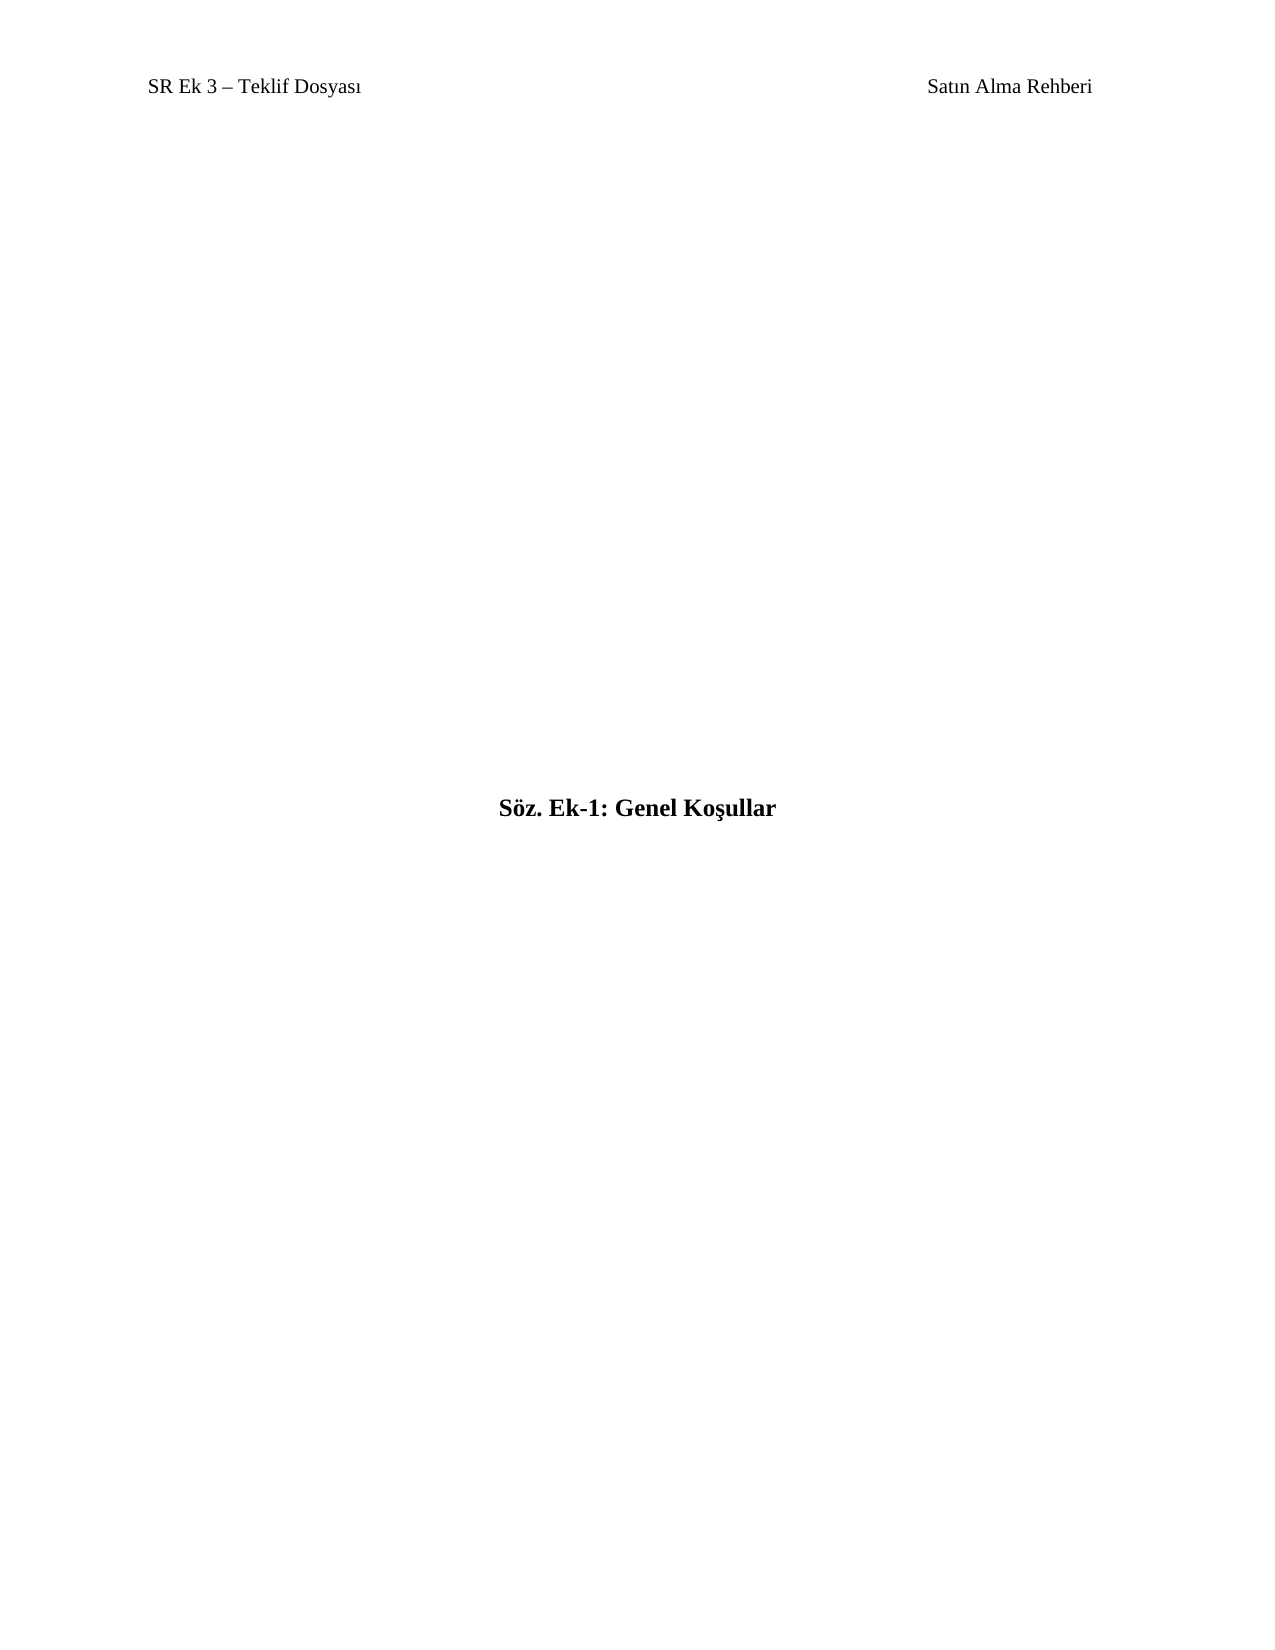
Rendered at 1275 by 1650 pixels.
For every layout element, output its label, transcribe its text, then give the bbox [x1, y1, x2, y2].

subtitle Söz. Ek-1: Genel Koşullar [148, 793, 1127, 821]
